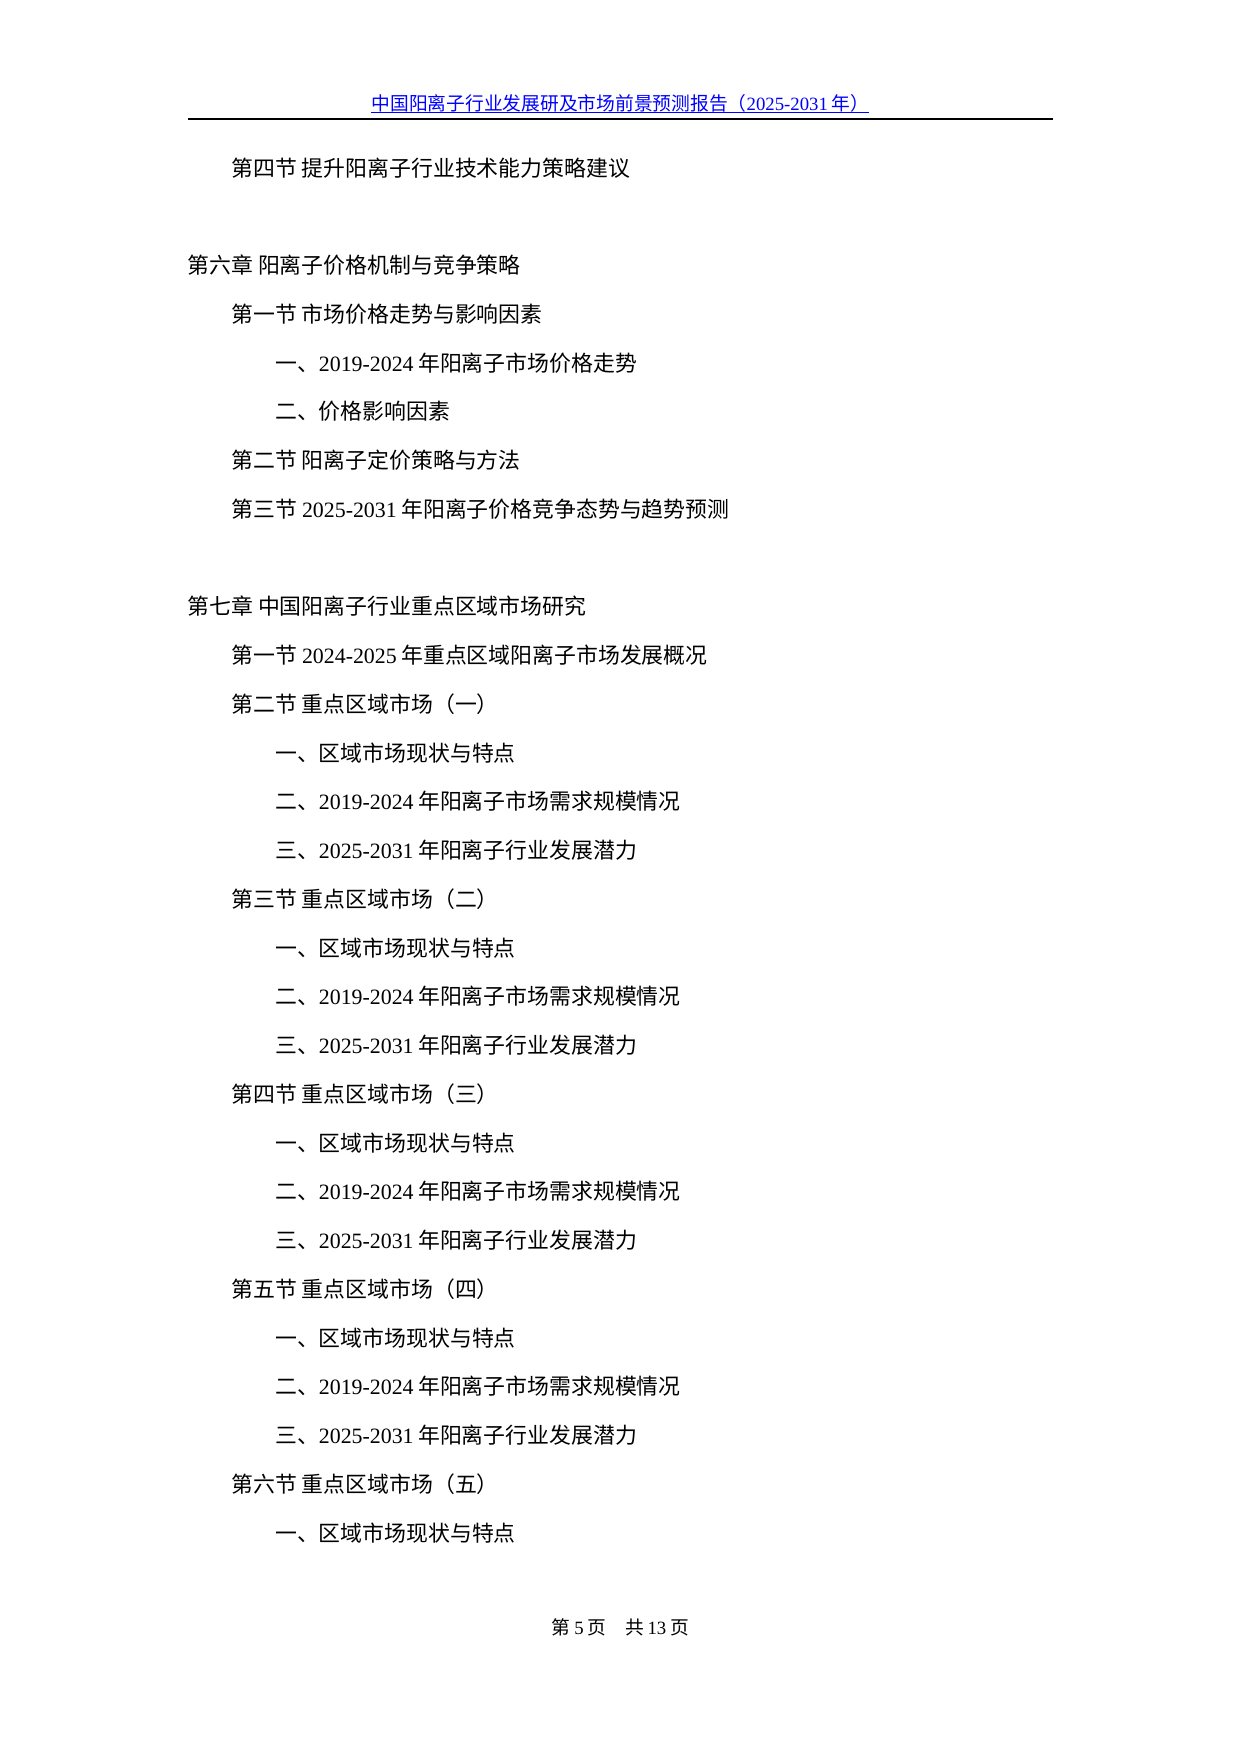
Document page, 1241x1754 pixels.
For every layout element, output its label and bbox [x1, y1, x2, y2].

text [187, 150, 1053, 1548]
